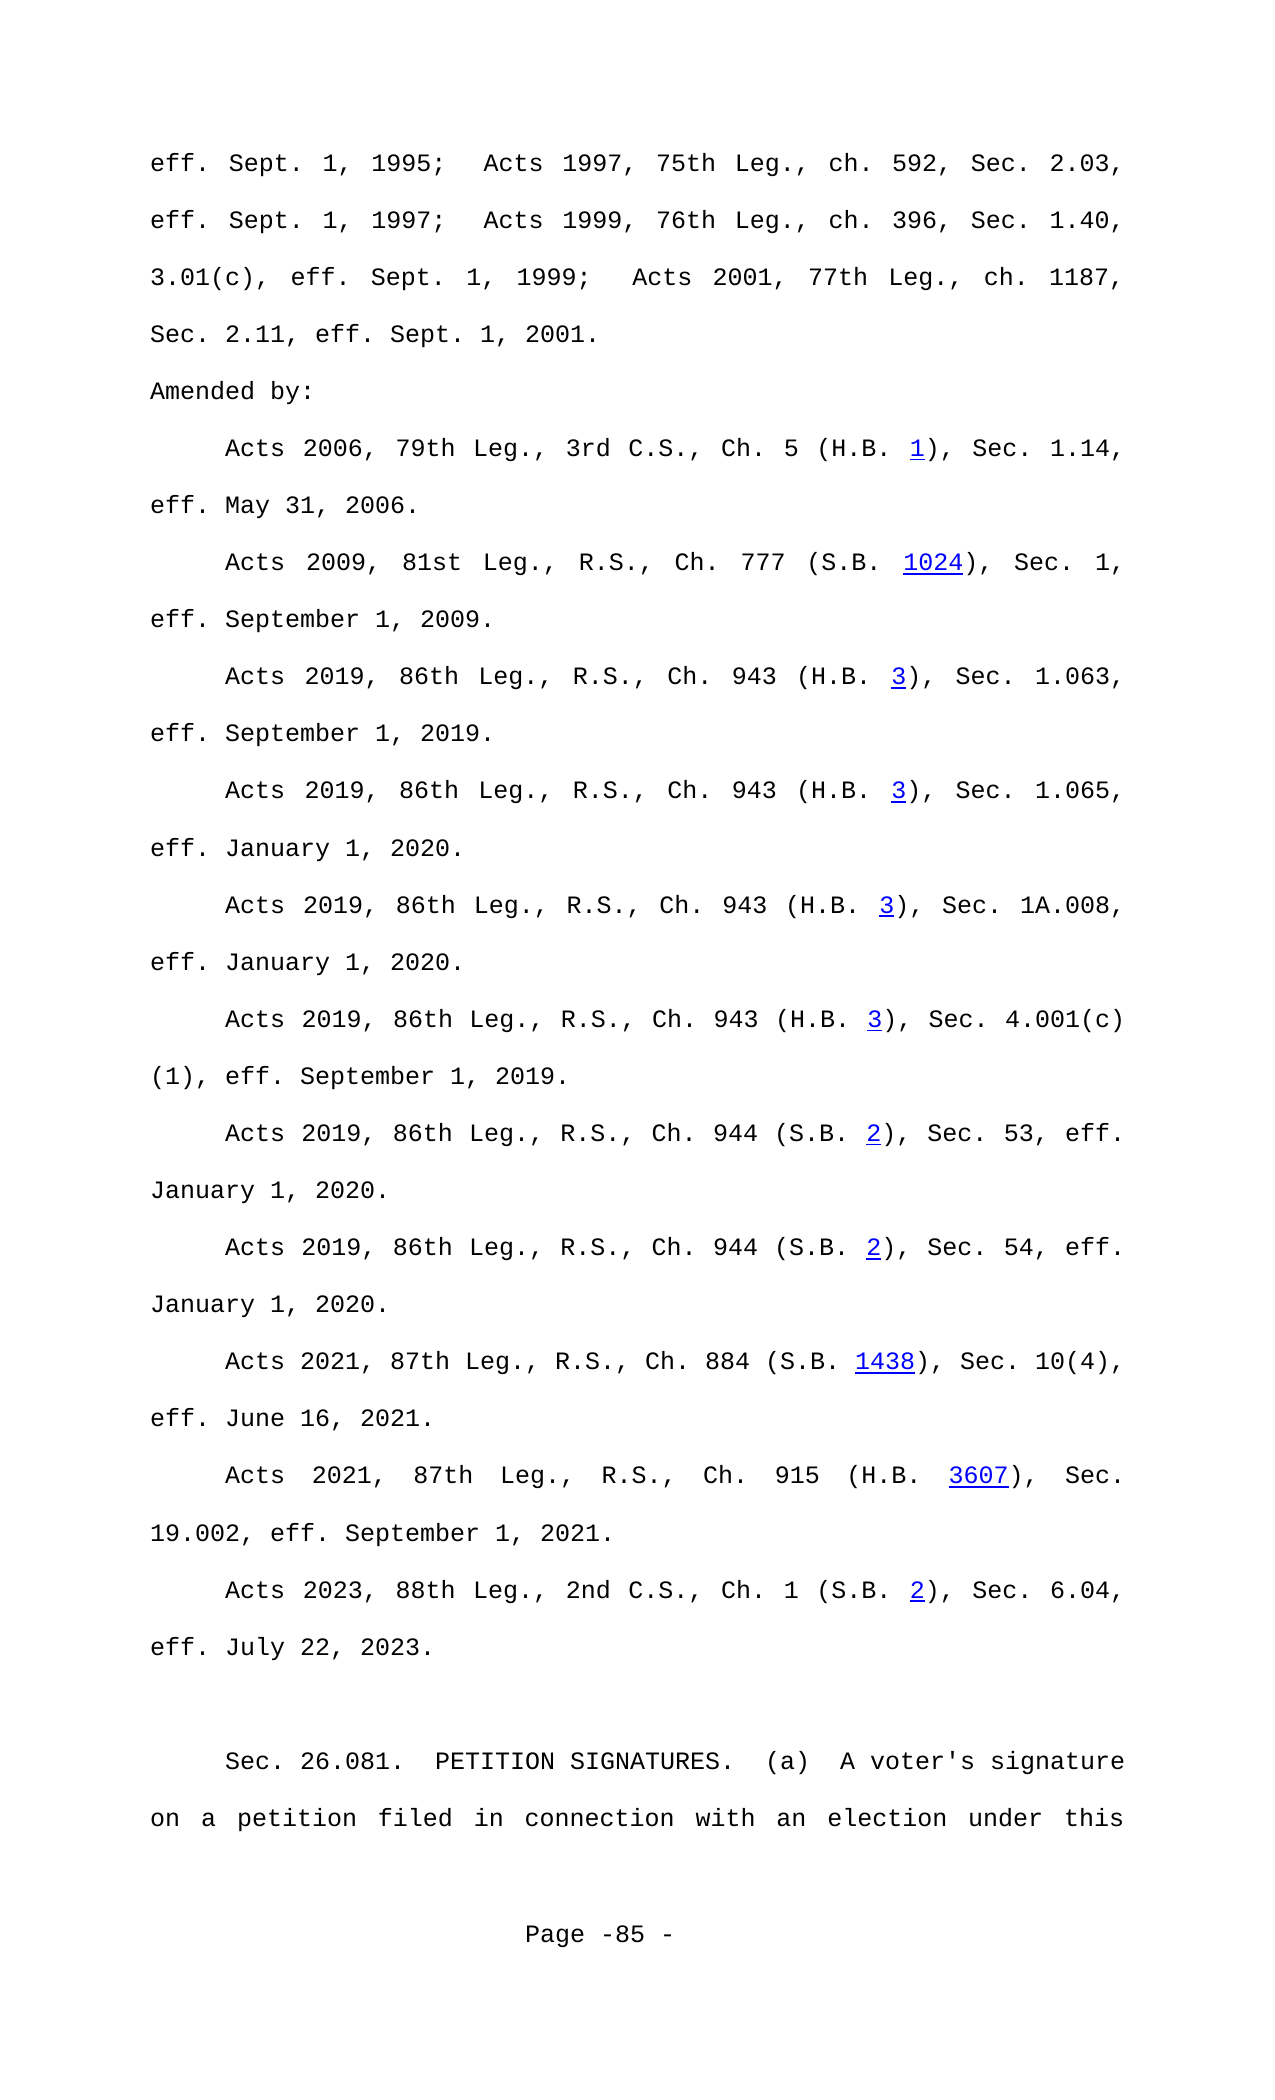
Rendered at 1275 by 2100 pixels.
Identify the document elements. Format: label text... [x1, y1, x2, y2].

text Acts 2019, 86th Leg., R.S., Ch. 944 (S.B. 2), Sec. 54, eff. January 1, 2020. [150, 1234, 1125, 1320]
text Amended by: [150, 378, 1125, 407]
text Acts 2009, 81st Leg., R.S., Ch. 777 (S.B. 1024), Sec. 1, eff. September 1, 2009. [150, 549, 1125, 635]
text Acts 2021, 87th Leg., R.S., Ch. 915 (H.B. 3607), Sec. 19.002, eff. September 1, 2021. [150, 1463, 1125, 1548]
text Acts 2019, 86th Leg., R.S., Ch. 943 (H.B. 3), Sec. 1.065, eff. January 1, 2020. [150, 778, 1125, 863]
text Acts 2023, 88th Leg., 2nd C.S., Ch. 1 (S.B. 2), Sec. 6.04, eff. July 22, 2023. [150, 1577, 1125, 1663]
text Acts 2019, 86th Leg., R.S., Ch. 944 (S.B. 2), Sec. 53, eff. January 1, 2020. [150, 1120, 1125, 1206]
text Acts 2021, 87th Leg., R.S., Ch. 884 (S.B. 1438), Sec. 10(4), eff. June 16, 2021. [150, 1349, 1125, 1434]
text Acts 2019, 86th Leg., R.S., Ch. 943 (H.B. 3), Sec. 4.001(c)(1), eff. September 1, 2019. [150, 1006, 1125, 1092]
text Acts 2019, 86th Leg., R.S., Ch. 943 (H.B. 3), Sec. 1.063, eff. September 1, 2019. [150, 664, 1125, 749]
text Acts 2006, 79th Leg., 3rd C.S., Ch. 5 (H.B. 1), Sec. 1.14, eff. May 31, 2006. [150, 435, 1125, 521]
text Acts 2019, 86th Leg., R.S., Ch. 943 (H.B. 3), Sec. 1A.008, eff. January 1, 2020. [150, 892, 1125, 978]
